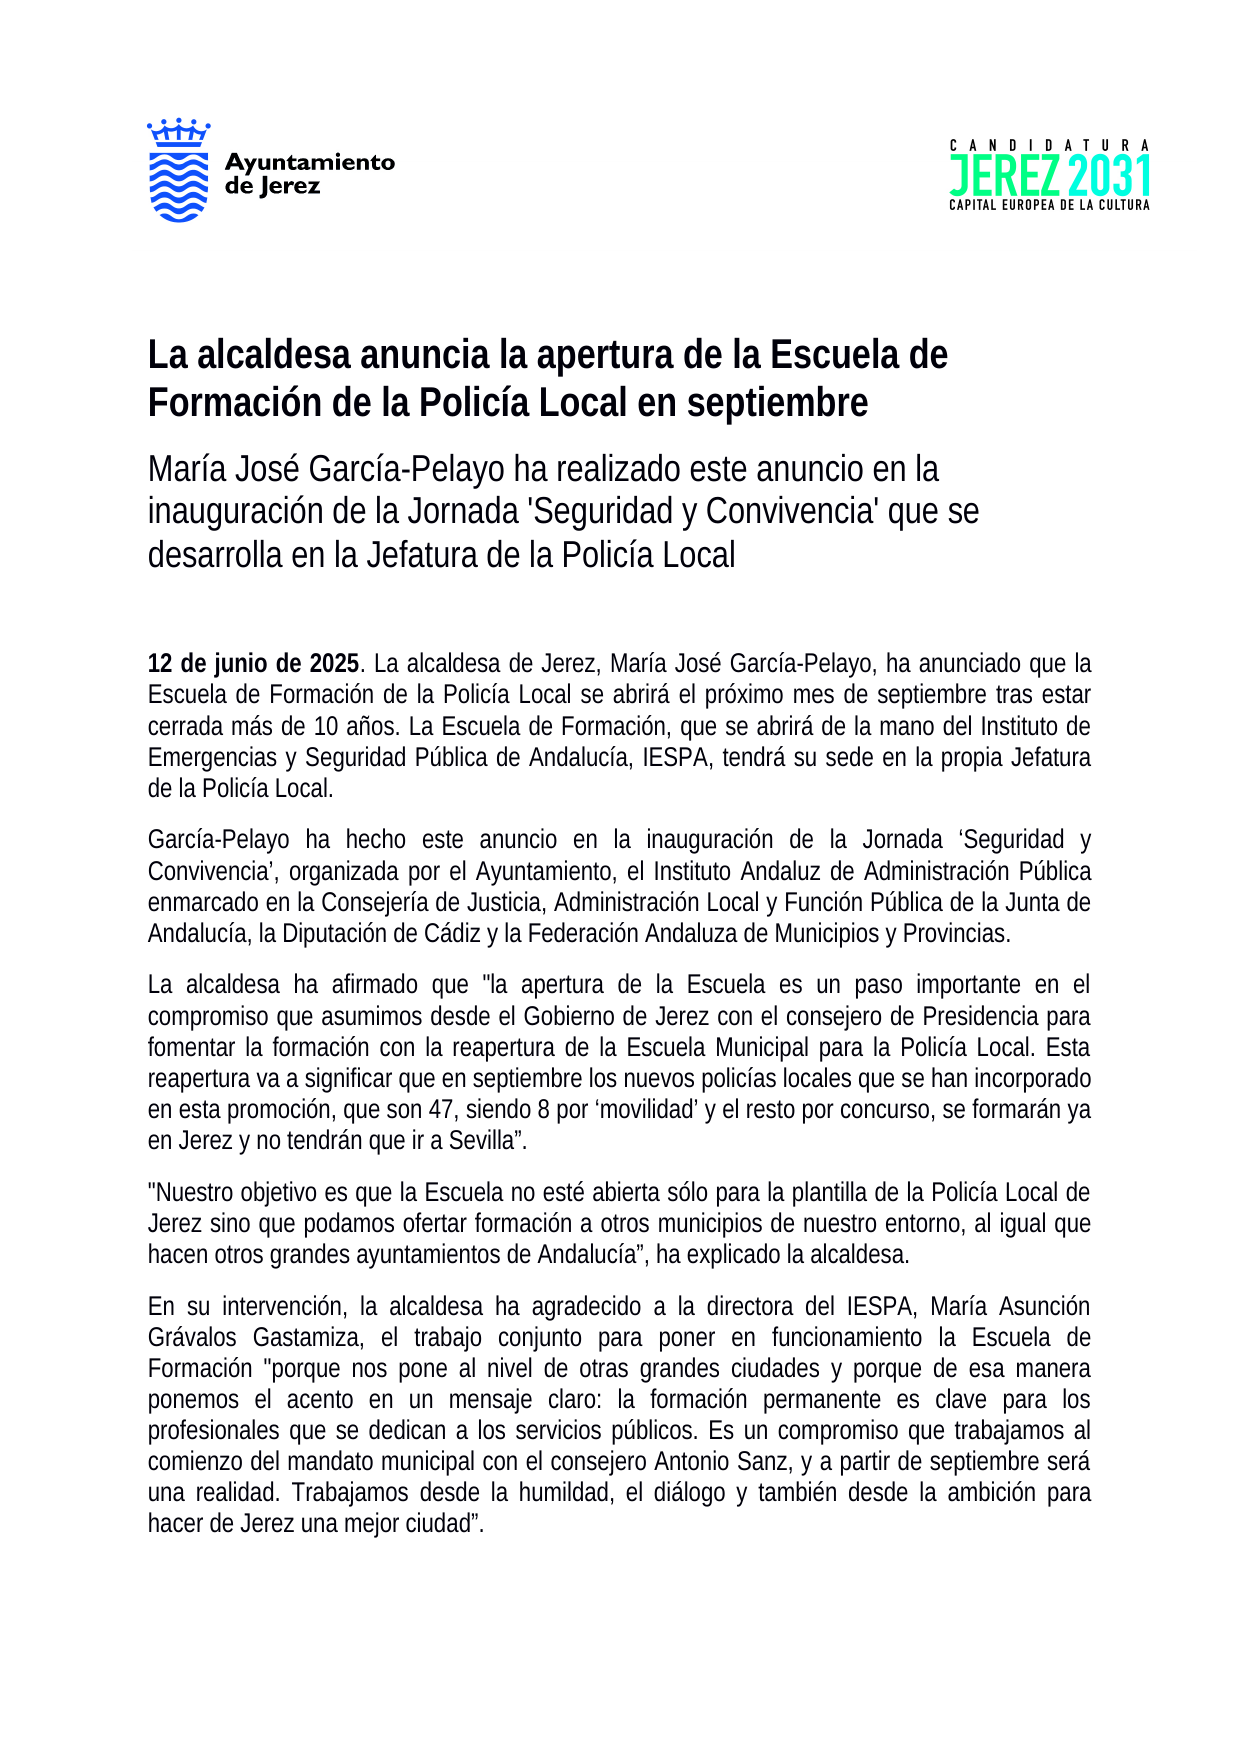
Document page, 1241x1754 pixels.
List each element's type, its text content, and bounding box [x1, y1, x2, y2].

picture [132, 73, 1197, 251]
text María José García-Pelayo ha realizado este anuncio en la inauguración de la Jornada 'Seguridad y Convivencia' que se desarrolla en la Jefatura de la Policía Local [148, 446, 1092, 575]
text En su intervención, la alcaldesa ha agradecido a la directora del IESPA, María Asunción Grávalos Gastamiza, el trabajo conjunto para poner en funcionamiento la Escuela de Formación "porque nos pone al nivel de otras grandes ciudades y porque de esa manera ponemos el acento en un mensaje claro: la formación permanente es clave para los profesionales que se dedican a los servicios públicos. Es un compromiso que trabajamos al comienzo del mandato municipal con el consejero Antonio Sanz, y a partir de septiembre será una realidad. Trabajamos desde la humildad, el diálogo y también desde la ambición para hacer de Jerez una mejor ciudad”. [148, 1290, 1092, 1538]
text La alcaldesa anuncia la apertura de la Escuela de Formación de la Policía Local en septiembre [148, 329, 1092, 425]
text La alcaldesa ha afirmado que "la apertura de la Escuela es un paso importante en el compromiso que asumimos desde el Gobierno de Jerez con el consejero de Presidencia para fomentar la formación con la reapertura de la Escuela Municipal para la Policía Local. Esta reapertura va a significar que en septiembre los nuevos policías locales que se han incorporado en esta promoción, que son 47, siendo 8 por ‘movilidad’ y el resto por concurso, se formarán ya en Jerez y no tendrán que ir a Sevilla”. [148, 969, 1092, 1155]
text García-Pelayo ha hecho este anuncio en la inauguración de la Jornada ‘Seguridad y Convivencia’, organizada por el Ayuntamiento, el Instituto Andaluz de Administración Pública enmarcado en la Consejería de Justicia, Administración Local y Función Pública de la Junta de Andalucía, la Diputación de Cádiz y la Federación Andaluza de Municipios y Provincias. [148, 824, 1092, 948]
text 12 de junio de 2025. La alcaldesa de Jerez, María José García-Pelayo, ha anunciado que la Escuela de Formación de la Policía Local se abrirá el próximo mes de septiembre tras estar cerrada más de 10 años. La Escuela de Formación, que se abrirá de la mano del Instituto de Emergencias y Seguridad Pública de Andalucía, IESPA, tendrá su sede en la propia Jefatura de la Policía Local. [148, 648, 1092, 803]
text "Nuestro objetivo es que la Escuela no esté abierta sólo para la plantilla de la Policía Local de Jerez sino que podamos ofertar formación a otros municipios de nuestro entorno, al igual que hacen otros grandes ayuntamientos de Andalucía”, ha explicado la alcaldesa. [148, 1176, 1092, 1269]
